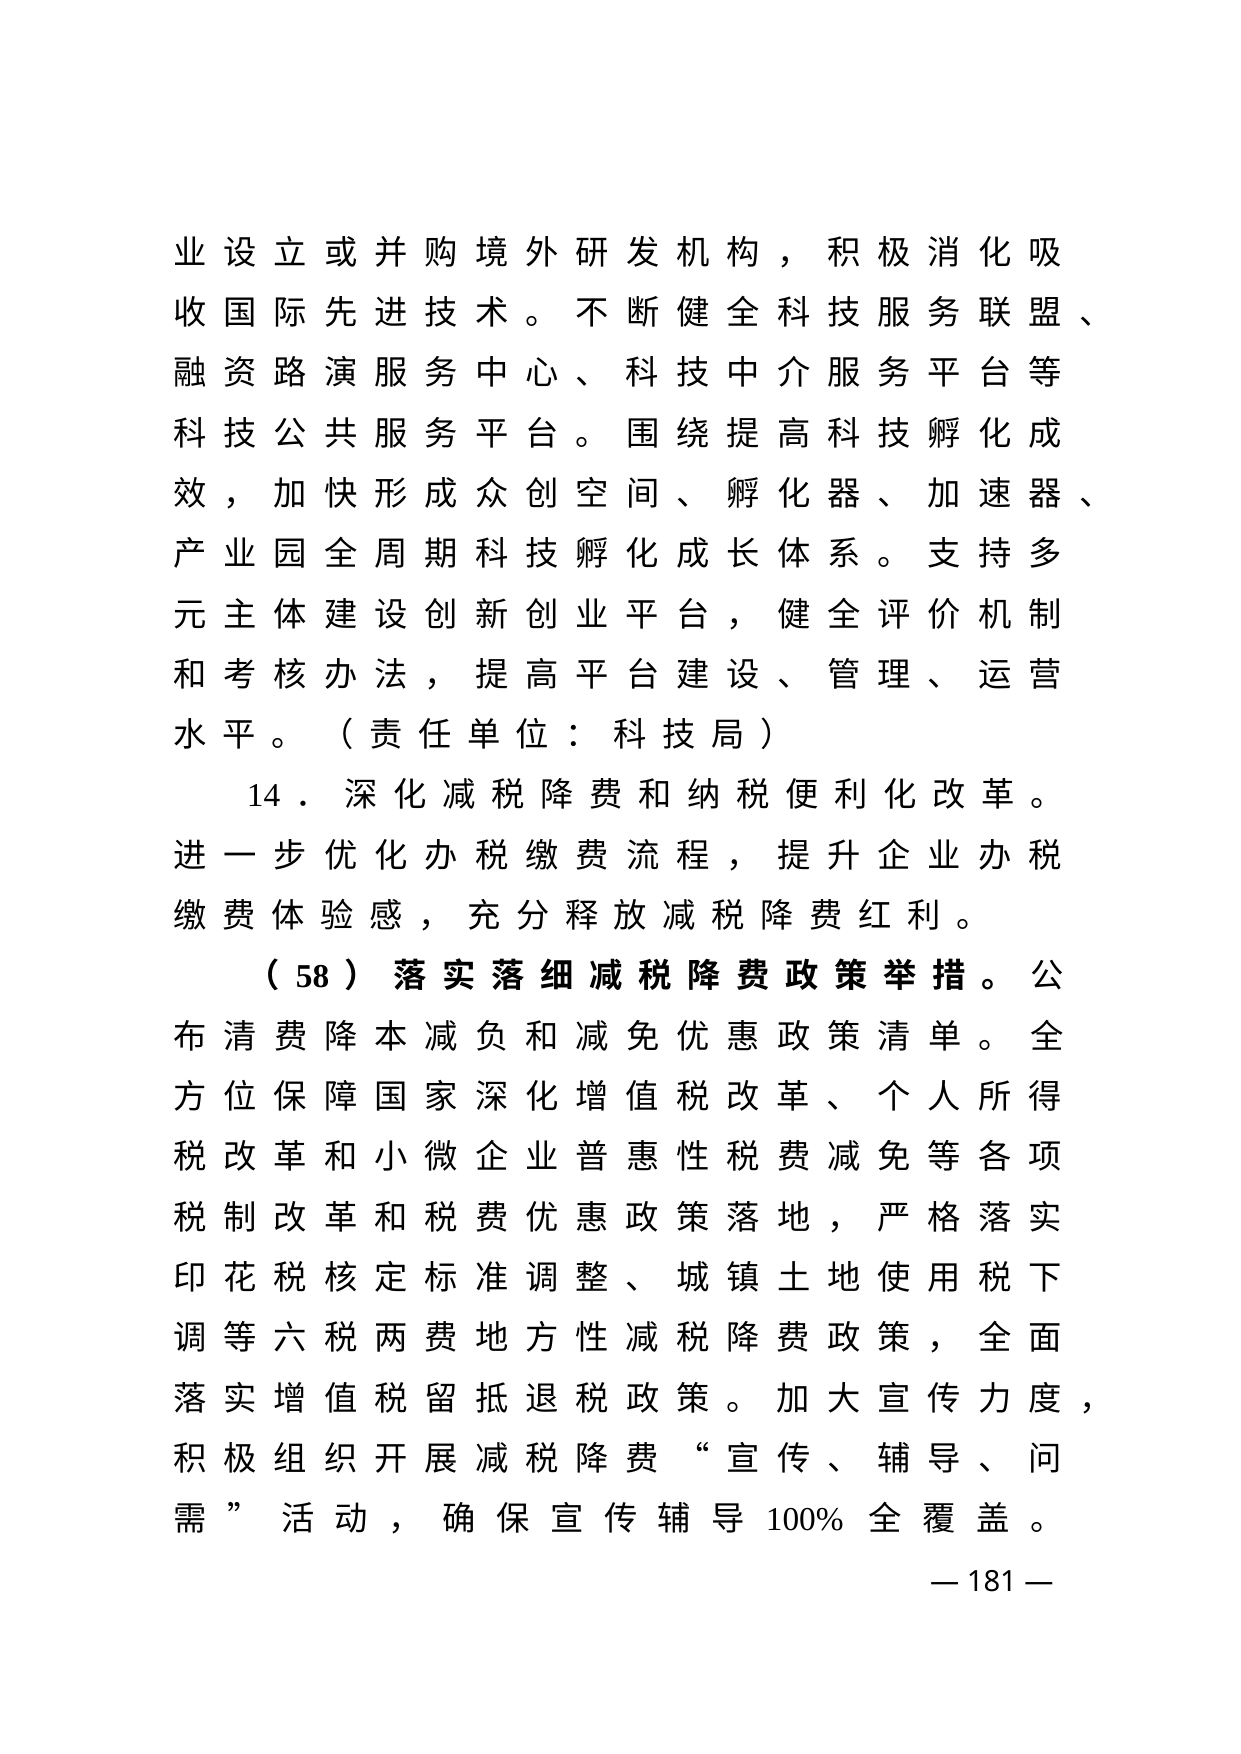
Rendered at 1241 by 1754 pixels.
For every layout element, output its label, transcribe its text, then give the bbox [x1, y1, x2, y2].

text 14．深化减税降费和纳税便利化改革。进一步优化办税缴费流程，提升企业办税缴费体验感，充分释放减税降费红利。 [173, 762, 1079, 943]
